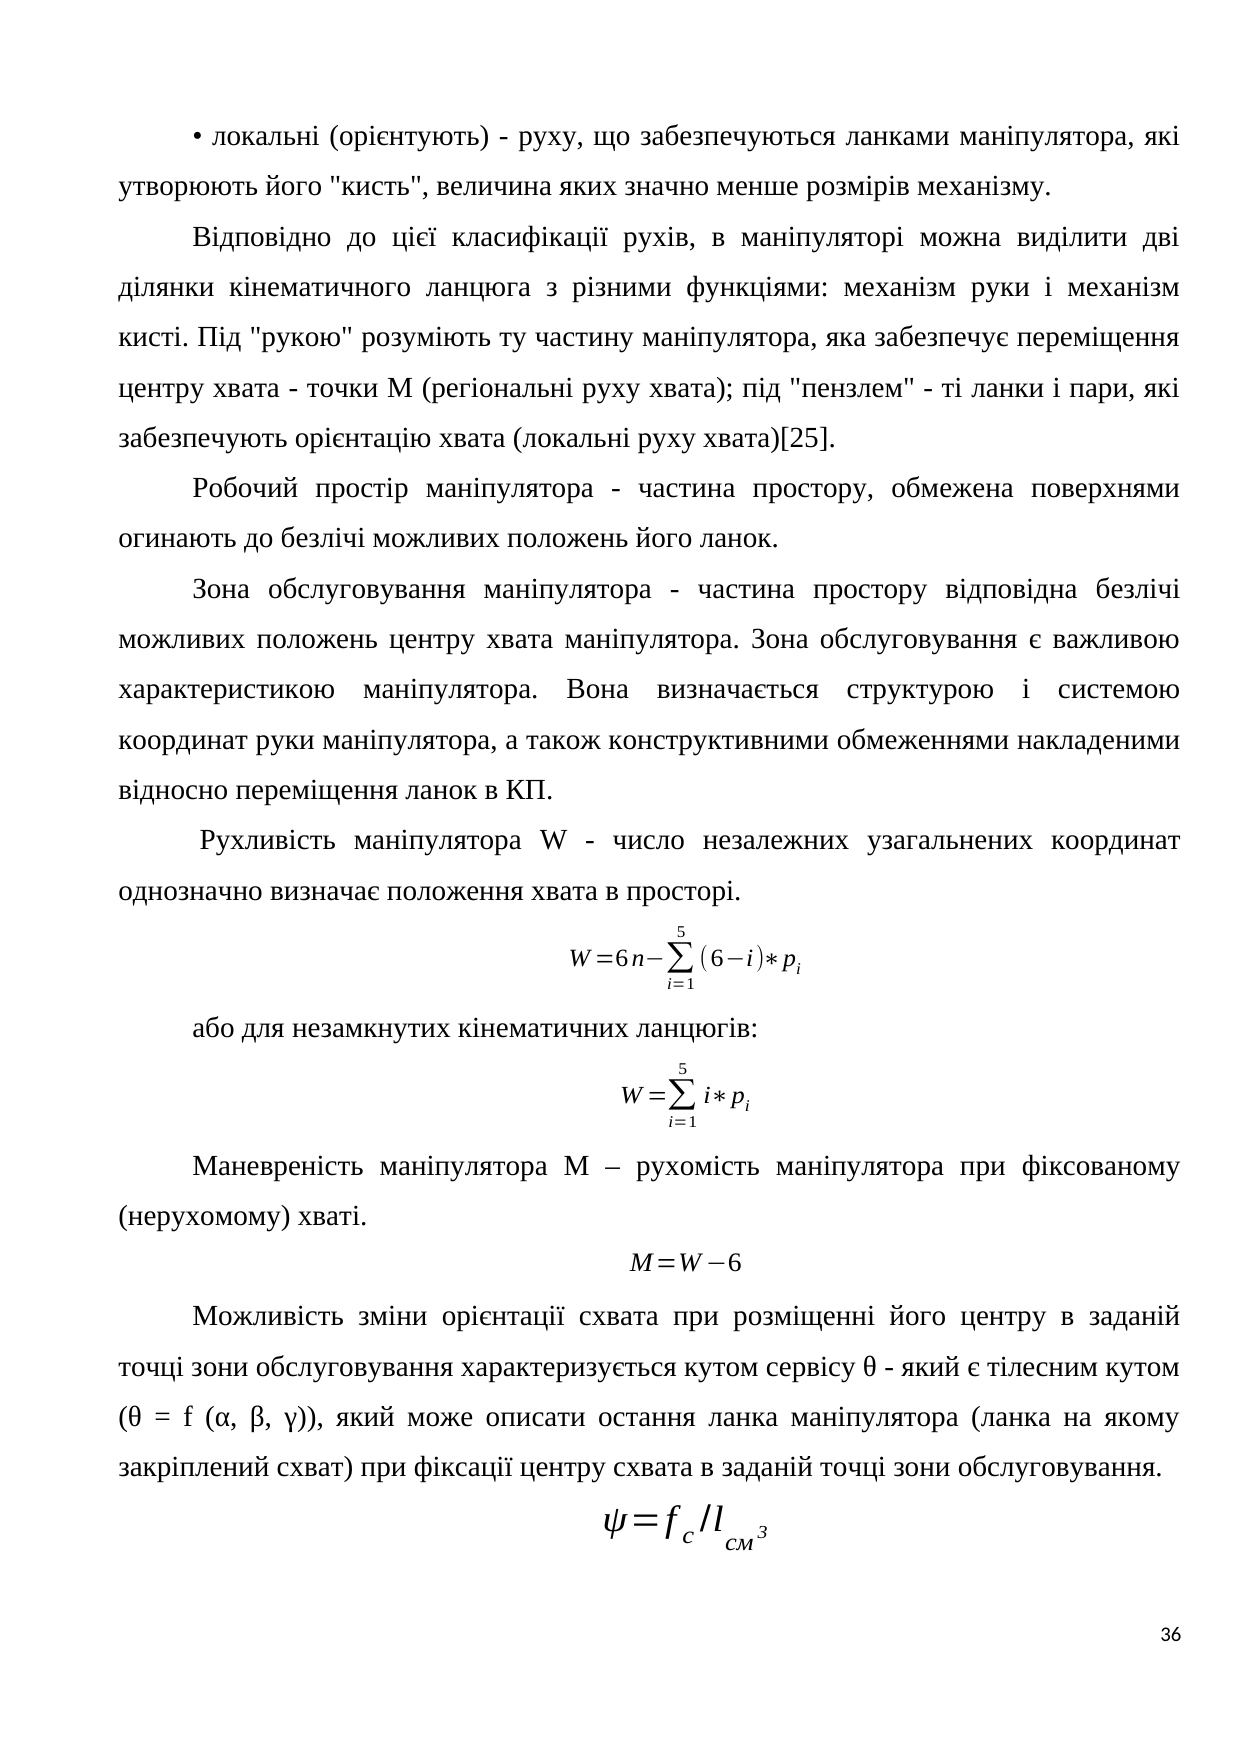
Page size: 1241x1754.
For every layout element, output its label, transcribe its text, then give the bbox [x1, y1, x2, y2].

text Робочий простір маніпулятора - частина простору, обмежена поверхнями огинають до безлічі можливих положень його ланок. [118, 470, 1181, 554]
text Відповідно до цієї класифікації рухів, в маніпуляторі можна виділити дві ділянки кінематичного ланцюга з різними функціями: механізм руки і механізм кисті. Під "рукою" розуміють ту частину маніпулятора, яка забезпечує переміщення центру хвата - точки М (регіональні руху хвата); під "пензлем" - ті ланки і пари, які забезпечують орієнтацію хвата (локальні руху хвата)[25]. [118, 219, 1181, 453]
text Рухливість маніпулятора W - число незалежних узагальнених координат однозначно визначає положення хвата в просторі. [118, 822, 1181, 906]
text Зона обслуговування маніпулятора - частина простору відповідна безлічі можливих положень центру хвата маніпулятора. Зона обслуговування є важливою характеристикою маніпулятора. Вона визначається структурою і системою координат руки маніпулятора, а також конструктивними обмеженнями накладеними відносно переміщення ланок в КП. [118, 571, 1181, 806]
text • локальні (орієнтують) - руху, що забезпечуються ланками маніпулятора, які утворюють його "кисть", величина яких значно менше розмірів механізму. [118, 118, 1181, 202]
text Маневреність маніпулятора М – рухомість маніпулятора при фіксованому (нерухомому) хваті. [118, 1148, 1181, 1231]
text Можливість зміни орієнтації схвата при розміщенні його центру в заданій точці зони обслуговування характеризується кутом сервісу θ - який є тілесним кутом (θ = f (α, β, γ)), який може описати остання ланка маніпулятора (ланка на якому закріплений схват) при фіксації центру схвата в заданій точці зони обслуговування. [118, 1298, 1181, 1483]
text або для незамкнутих кінематичних ланцюгів: [118, 1010, 1181, 1044]
